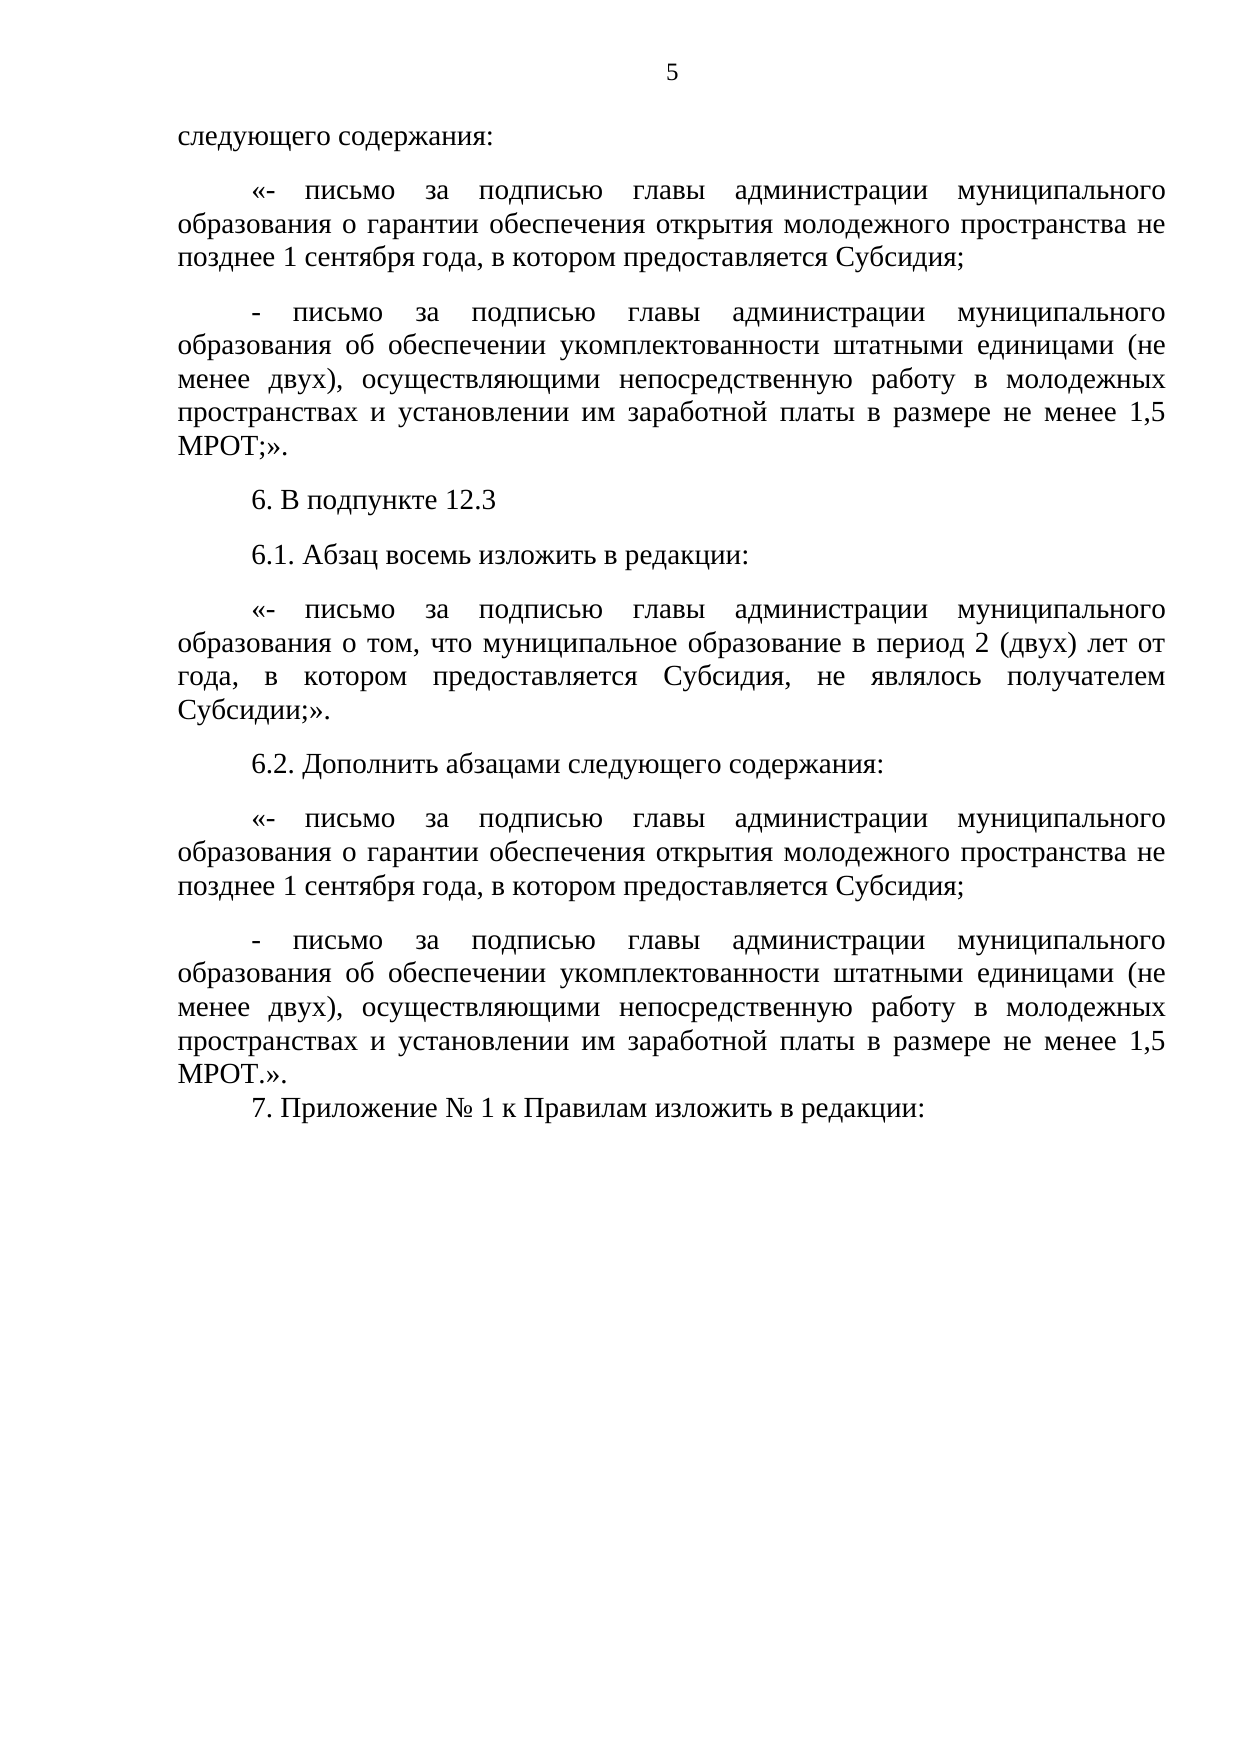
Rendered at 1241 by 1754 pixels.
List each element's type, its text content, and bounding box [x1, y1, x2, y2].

text - письмо за подписью главы администрации муниципального образования об обеспечении укомплектованности штатными единицами (не менее двух), осуществляющими непосредственную работу в молодежных пространствах и установлении им заработной платы в размере не менее 1,5 МРОТ.». [177, 922, 1167, 1090]
text 6.1. Абзац восемь изложить в редакции: [177, 537, 1167, 570]
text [177, 118, 1167, 152]
text «- письмо за подписью главы администрации муниципального образования о том, что муниципальное образование в период 2 (двух) лет от года, в котором предоставляется Субсидия, не являлось получателем Субсидии;». [177, 591, 1167, 725]
text 6.2. Дополнить абзацами следующего содержания: [177, 746, 1167, 780]
text 6. В подпункте 12.3 [177, 482, 1167, 516]
text 7. Приложение № 1 к Правилам изложить в редакции: [177, 1090, 1167, 1123]
